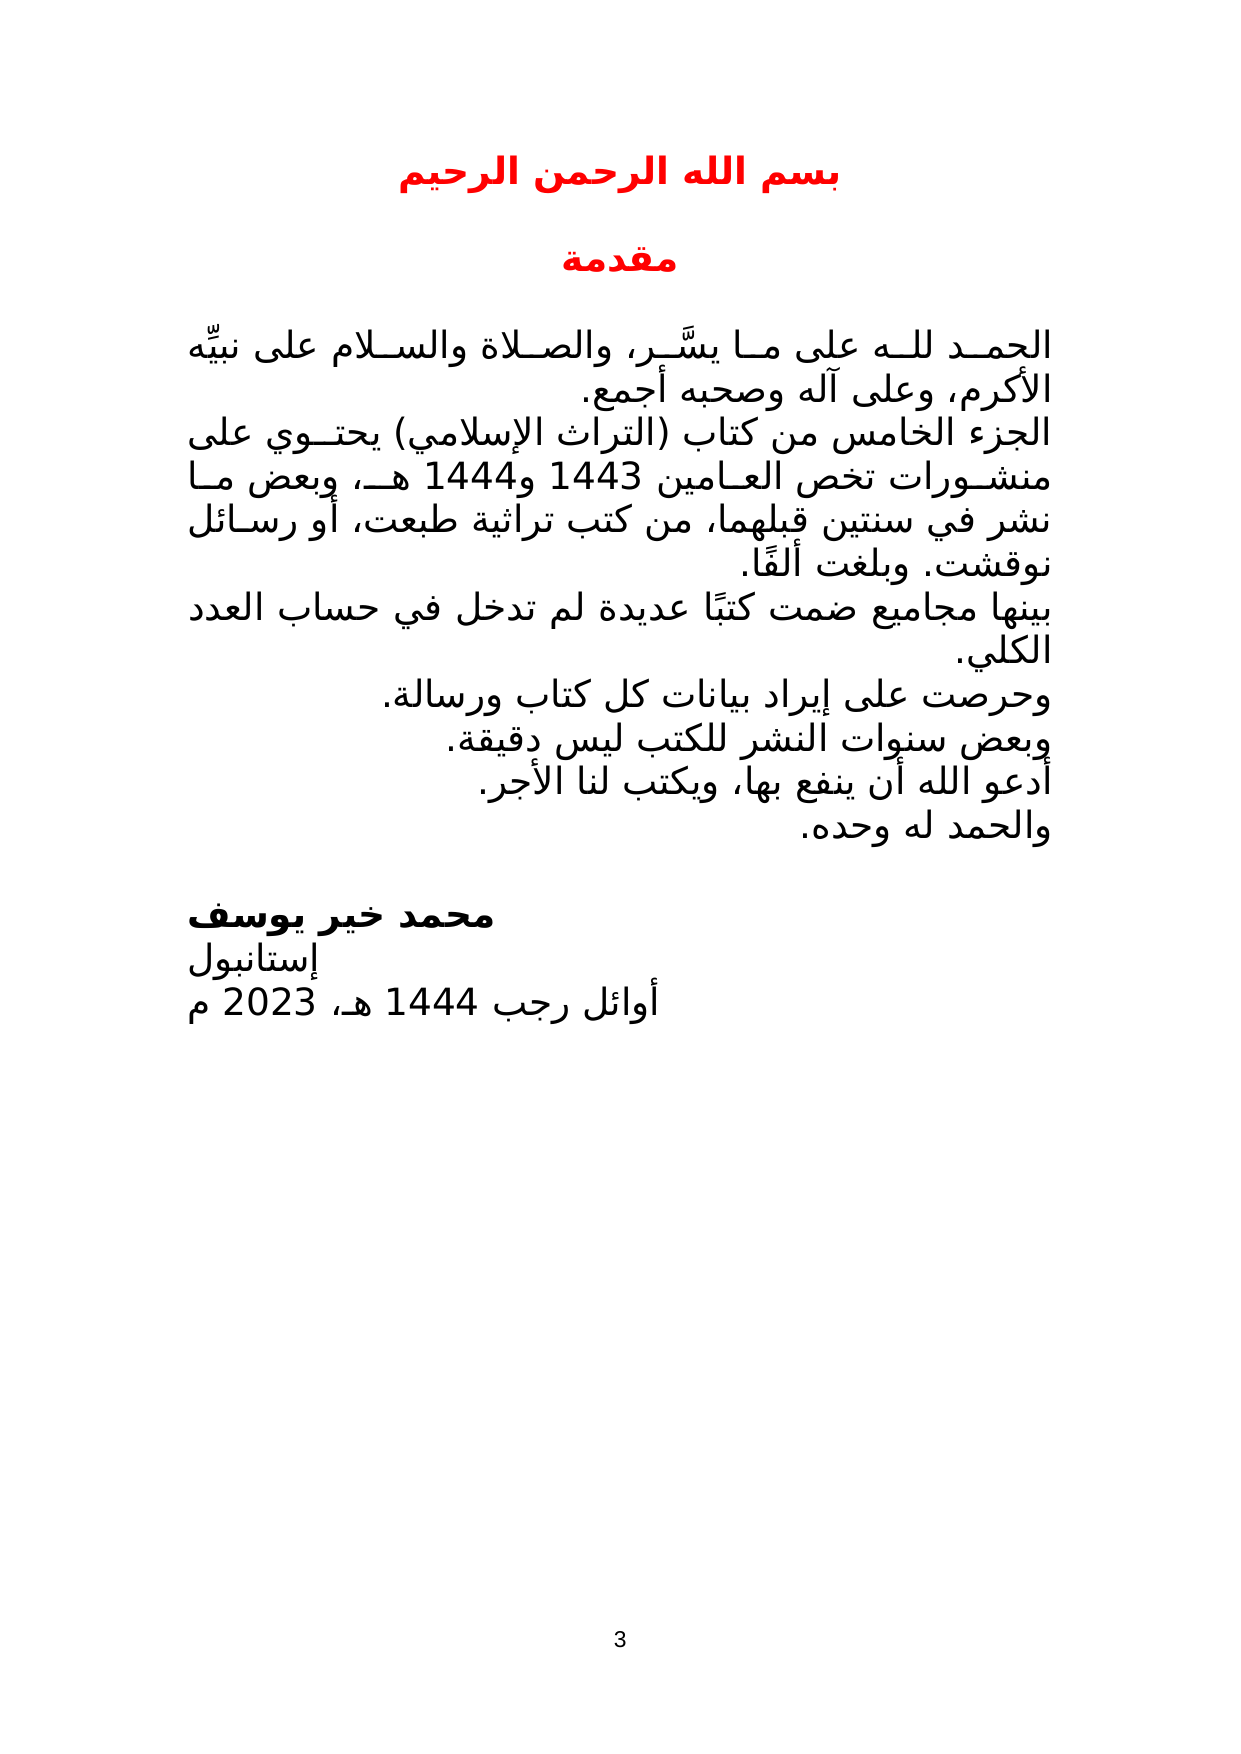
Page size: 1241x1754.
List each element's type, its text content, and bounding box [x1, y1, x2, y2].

text الجزء الخامس من كتاب (التراث الإسلامي) يحتوي على منشورات تخص العامين 1443 و1444 هـ، وبعض ما نشر في سنتين قبلهما، من كتب تراثية طبعت، أو رسائل نوقشت. وبلغت ألفًا. [187, 411, 1053, 585]
text بينها مجاميع ضمت كتبًا عديدة لم تدخل في حساب العدد الكلي. [187, 585, 1053, 673]
text وبعض سنوات النشر للكتب ليس دقيقة. [187, 716, 1053, 760]
text وحرصت على إيراد بيانات كل كتاب ورسالة. [187, 673, 1053, 716]
text مقدمة [187, 237, 1053, 280]
text والحمد له وحده. [187, 804, 1053, 847]
text محمد خير يوسف [187, 893, 1053, 937]
text إستانبول [187, 937, 1053, 980]
text أدعو الله أن ينفع بها، ويكتب لنا الأجر. [187, 760, 1053, 804]
text الحمد لله على ما يسَّر، والصلاة والسلام على نبيِّه الأكرم، وعلى آله وصحبه أجمع. [187, 323, 1053, 411]
text أوائل رجب 1444 هـ، 2023 م [187, 980, 1053, 1024]
text بسم الله الرحمن الرحيم [187, 150, 1053, 194]
